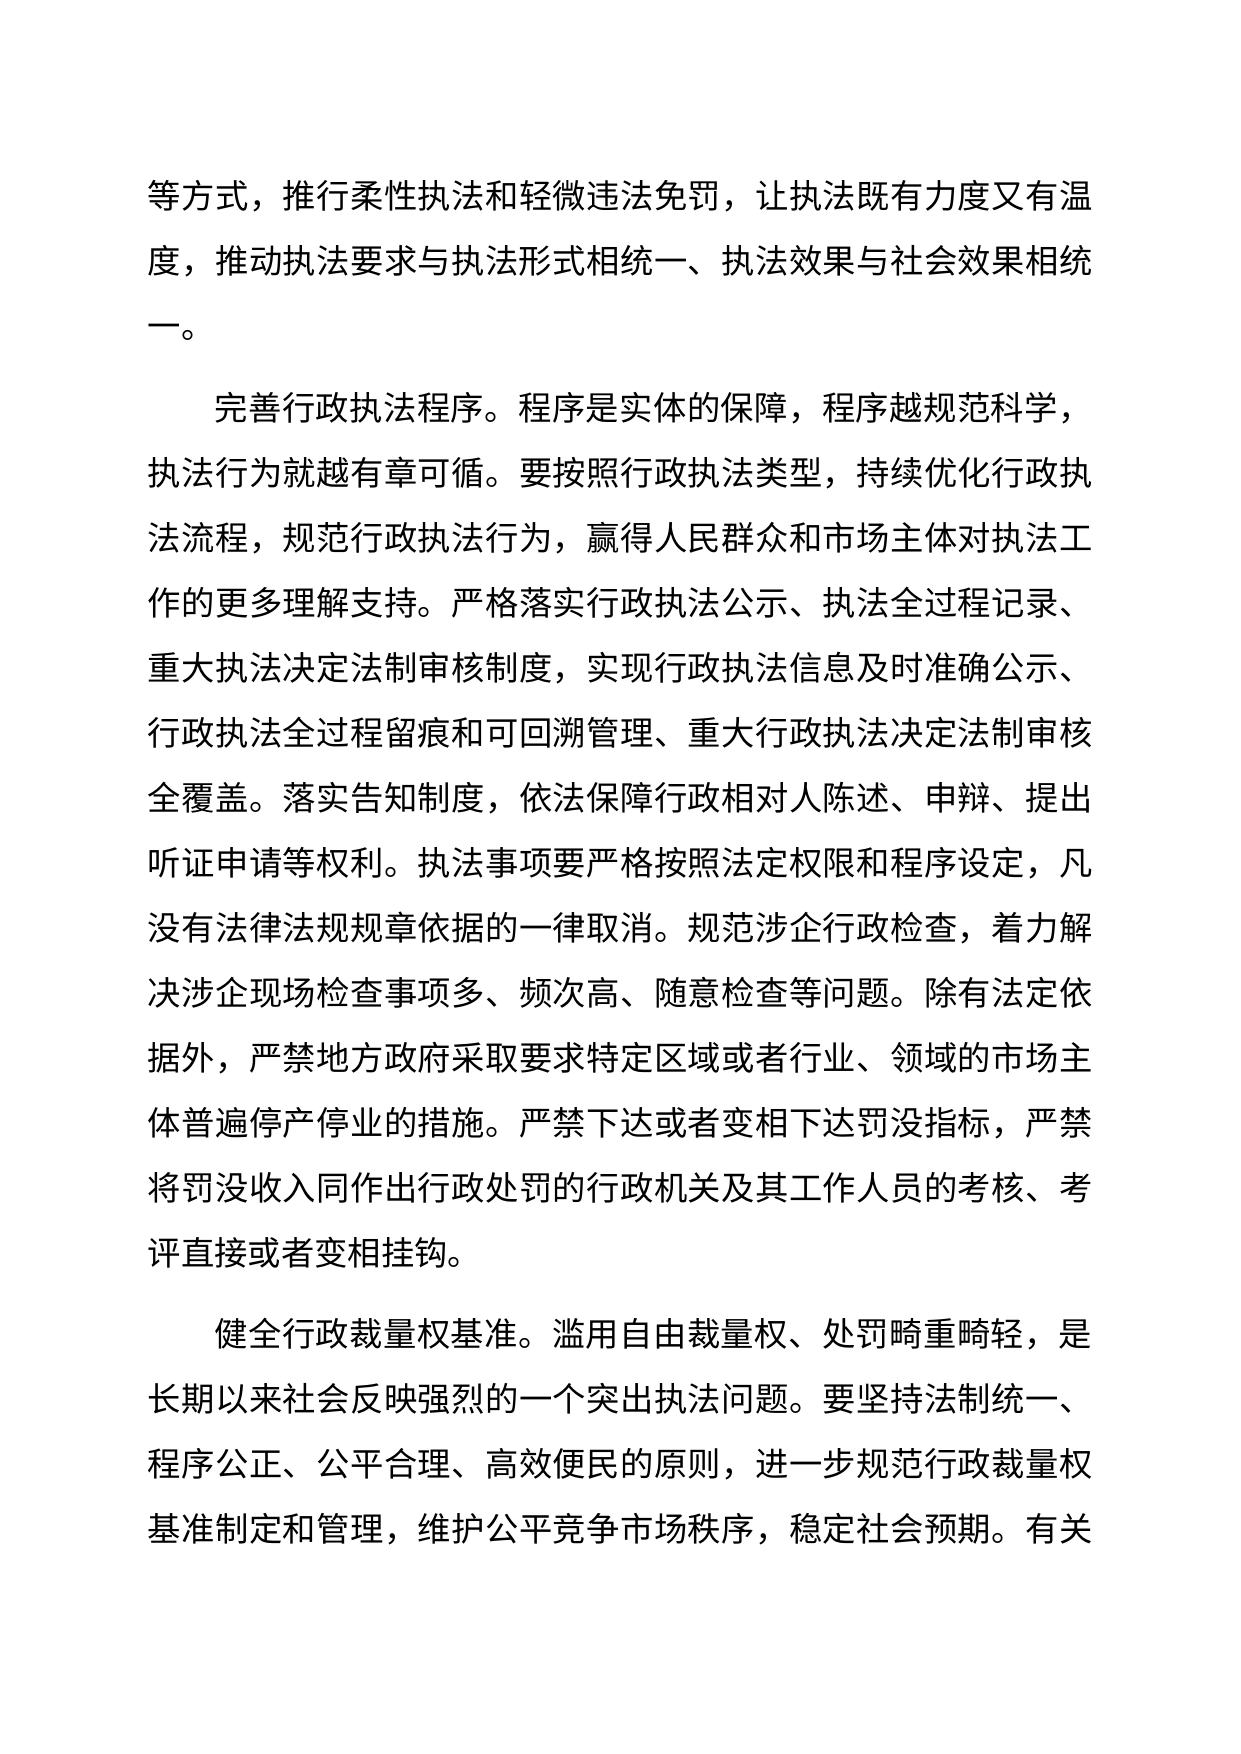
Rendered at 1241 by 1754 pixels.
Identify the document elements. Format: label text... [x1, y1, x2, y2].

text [148, 1300, 1093, 1560]
text 完善行政执法程序。程序是实体的保障，程序越规范科学，执法行为就越有章可循。要按照行政执法类型，持续优化行政执法流程，规范行政执法行为，赢得人民群众和市场主体对执法工作的更多理解支持。严格落实行政执法公示、执法全过程记录、重大执法决定法制审核制度，实现行政执法信息及时准确公示、行政执法全过程留痕和可回溯管理、重大行政执法决定法制审核全覆盖。落实告知制度，依法保障行政相对人陈述、申辩、提出听证申请等权利。执法事项要严格按照法定权限和程序设定，凡没有法律法规规章依据的一律取消。规范涉企行政检查，着力解决涉企现场检查事项多、频次高、随意检查等问题。除有法定依据外，严禁地方政府采取要求特定区域或者行业、领域的市场主体普遍停产停业的措施。严禁下达或者变相下达罚没指标，严禁将罚没收入同作出行政处罚的行政机关及其工作人员的考核、考评直接或者变相挂钩。 [148, 373, 1093, 1283]
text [148, 162, 1093, 357]
